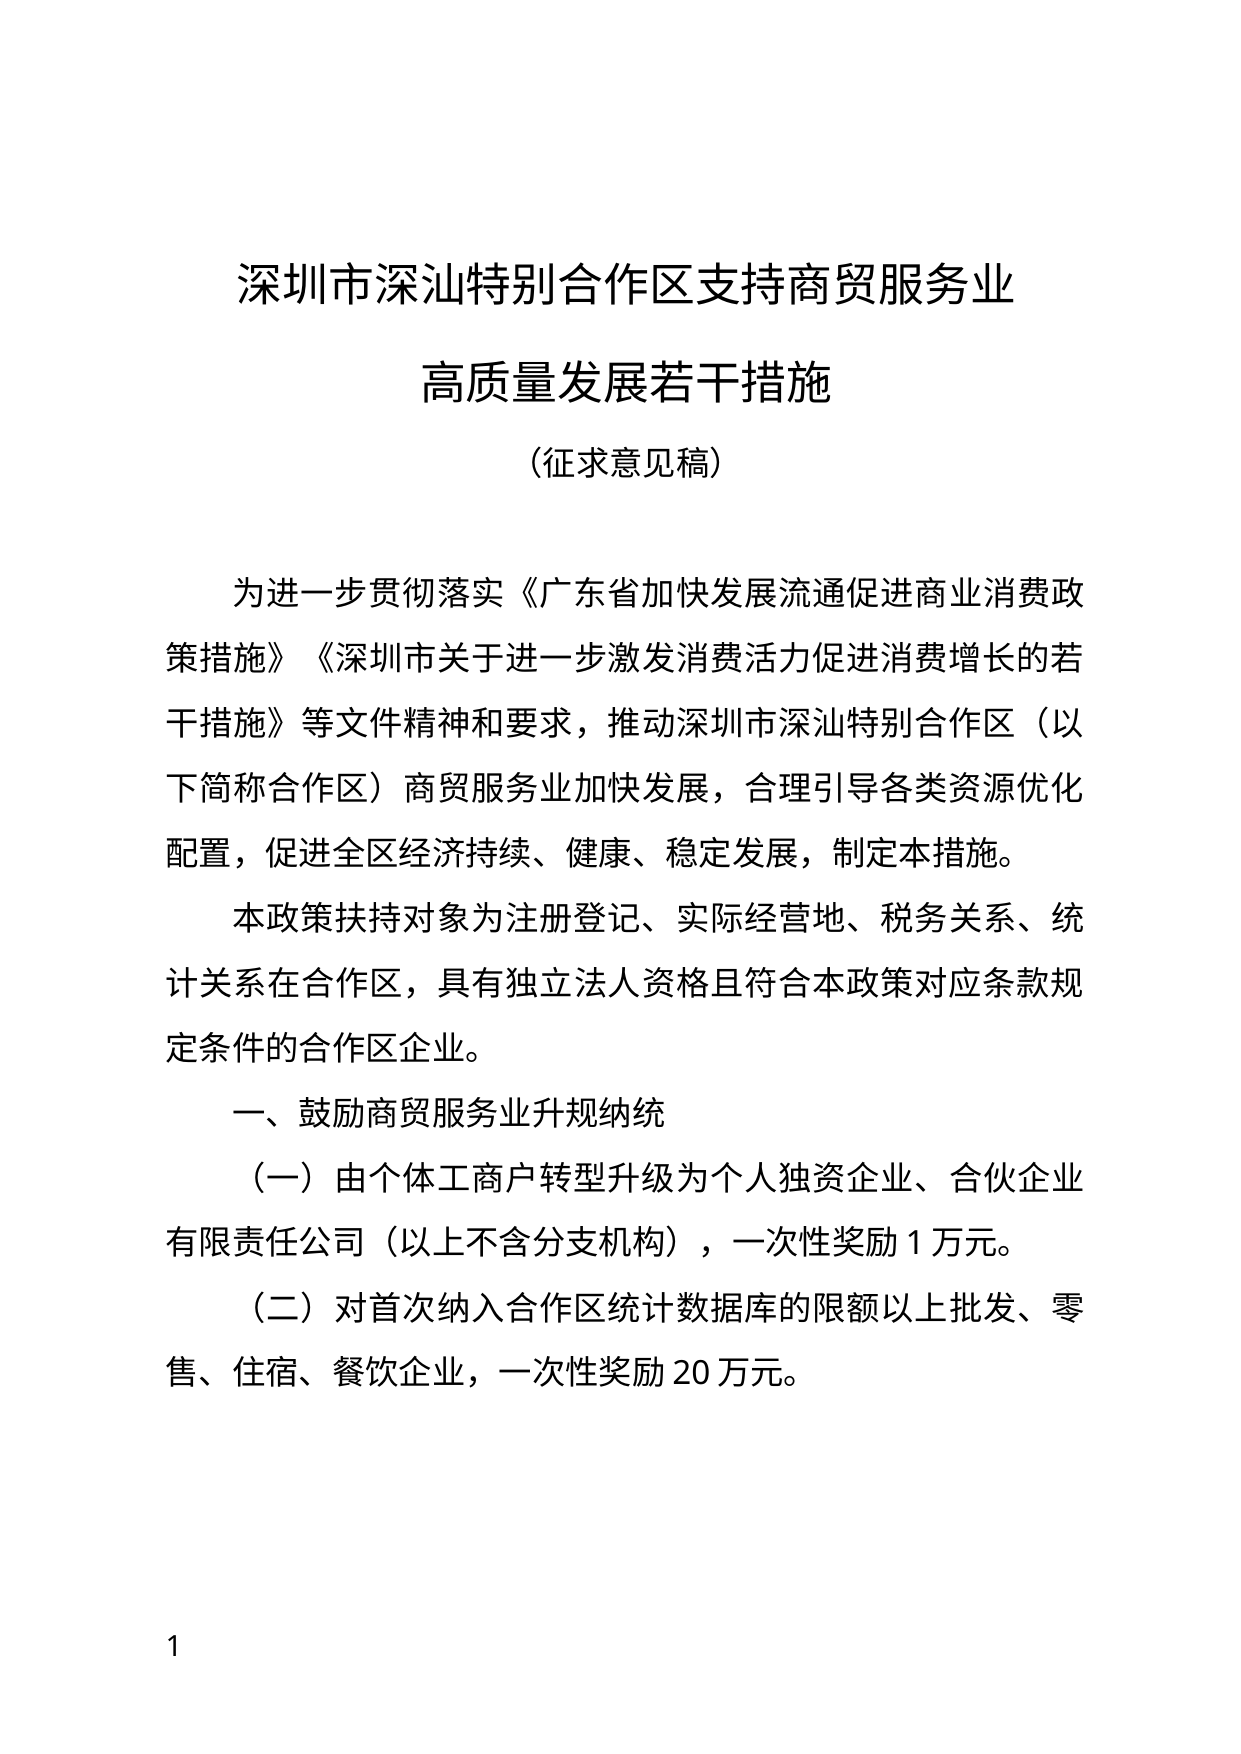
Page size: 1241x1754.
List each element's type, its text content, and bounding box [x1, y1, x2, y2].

text （征求意见稿） [165, 428, 1087, 493]
text 深圳市深汕特别合作区支持商贸服务业 [165, 233, 1087, 330]
text 本政策扶持对象为注册登记、实际经营地、税务关系、统计关系在合作区，具有独立法人资格且符合本政策对应条款规定条件的合作区企业。 [165, 1004, 1087, 1078]
text （二）对首次纳入合作区统计数据库的限额以上批发、零售、住宿、餐饮企业，一次性奖励20万元。 [165, 1273, 1087, 1403]
text 高质量发展若干措施 [165, 330, 1087, 428]
text 为进一步贯彻落实《广东省加快发展流通促进商业消费政策措施》《深圳市关于进一步激发消费活力促进消费增长的若干措施》等文件精神和要求，推动深圳市深汕特别合作区（以下简称合作区）商贸服务业加快发展，合理引导各类资源优化配置，促进全区经济持续、健康、稳定发展，制定本措施。 [165, 558, 1087, 883]
text （一）由个体工商户转型升级为个人独资企业、合伙企业、有限责任公司（以上不含分支机构），一次性奖励1万元。 [165, 1143, 1087, 1273]
text 一、鼓励商贸服务业升规纳统 [165, 1078, 1087, 1143]
text 本政策扶持对象为注册登记、实际经营地、税务关系、统计关系在合作区，具有独立法人资格且符合本政策对应条款规定条件的合作区企业。 [165, 883, 1087, 956]
